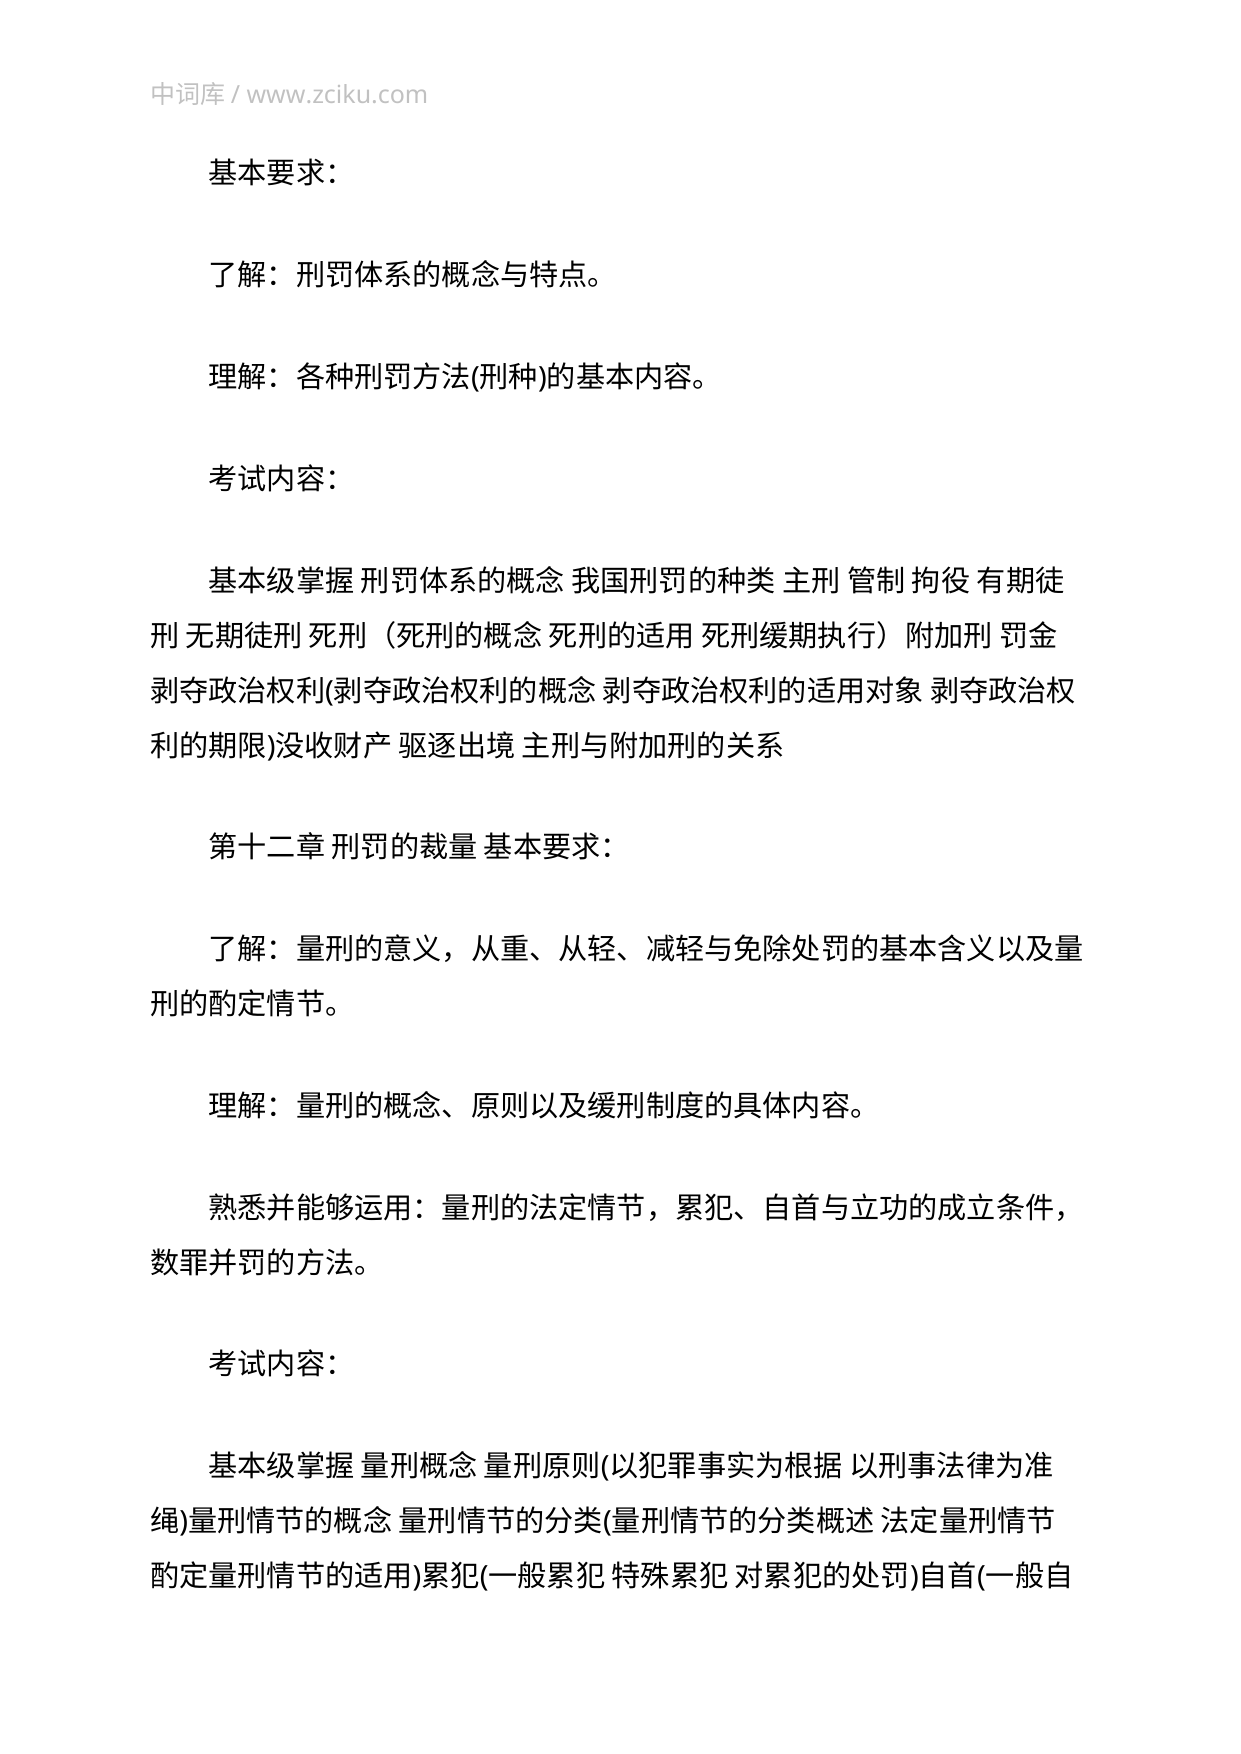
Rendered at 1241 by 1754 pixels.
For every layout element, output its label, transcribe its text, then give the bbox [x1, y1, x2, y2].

text 基本要求： [150, 150, 1090, 192]
text 了解：刑罚体系的概念与特点。 [150, 252, 1090, 294]
text 理解：量刑的概念、原则以及缓刑制度的具体内容。 [150, 1082, 1090, 1125]
text 基本级掌握 刑罚体系的概念 我国刑罚的种类 主刑 管制 拘役 有期徒刑 无期徒刑 死刑（死刑的概念 死刑的适用 死刑缓期执行）附加刑 罚金 剥夺政治权利(剥夺政治权利的概念 剥夺政治权利的适用对象 剥夺政治权利的期限)没收财产 驱逐出境 主刑与附加刑的关系 [150, 557, 1090, 764]
text 熟悉并能够运用：量刑的法定情节，累犯、自首与立功的成立条件，数罪并罚的方法。 [150, 1184, 1090, 1281]
text 考试内容： [150, 1341, 1090, 1383]
text 考试内容： [150, 456, 1090, 498]
text 了解：量刑的意义，从重、从轻、减轻与免除处罚的基本含义以及量刑的酌定情节。 [150, 926, 1090, 1023]
text 理解：各种刑罚方法(刑种)的基本内容。 [150, 353, 1090, 396]
text 第十二章 刑罚的裁量 基本要求： [150, 824, 1090, 866]
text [150, 1443, 1090, 1595]
